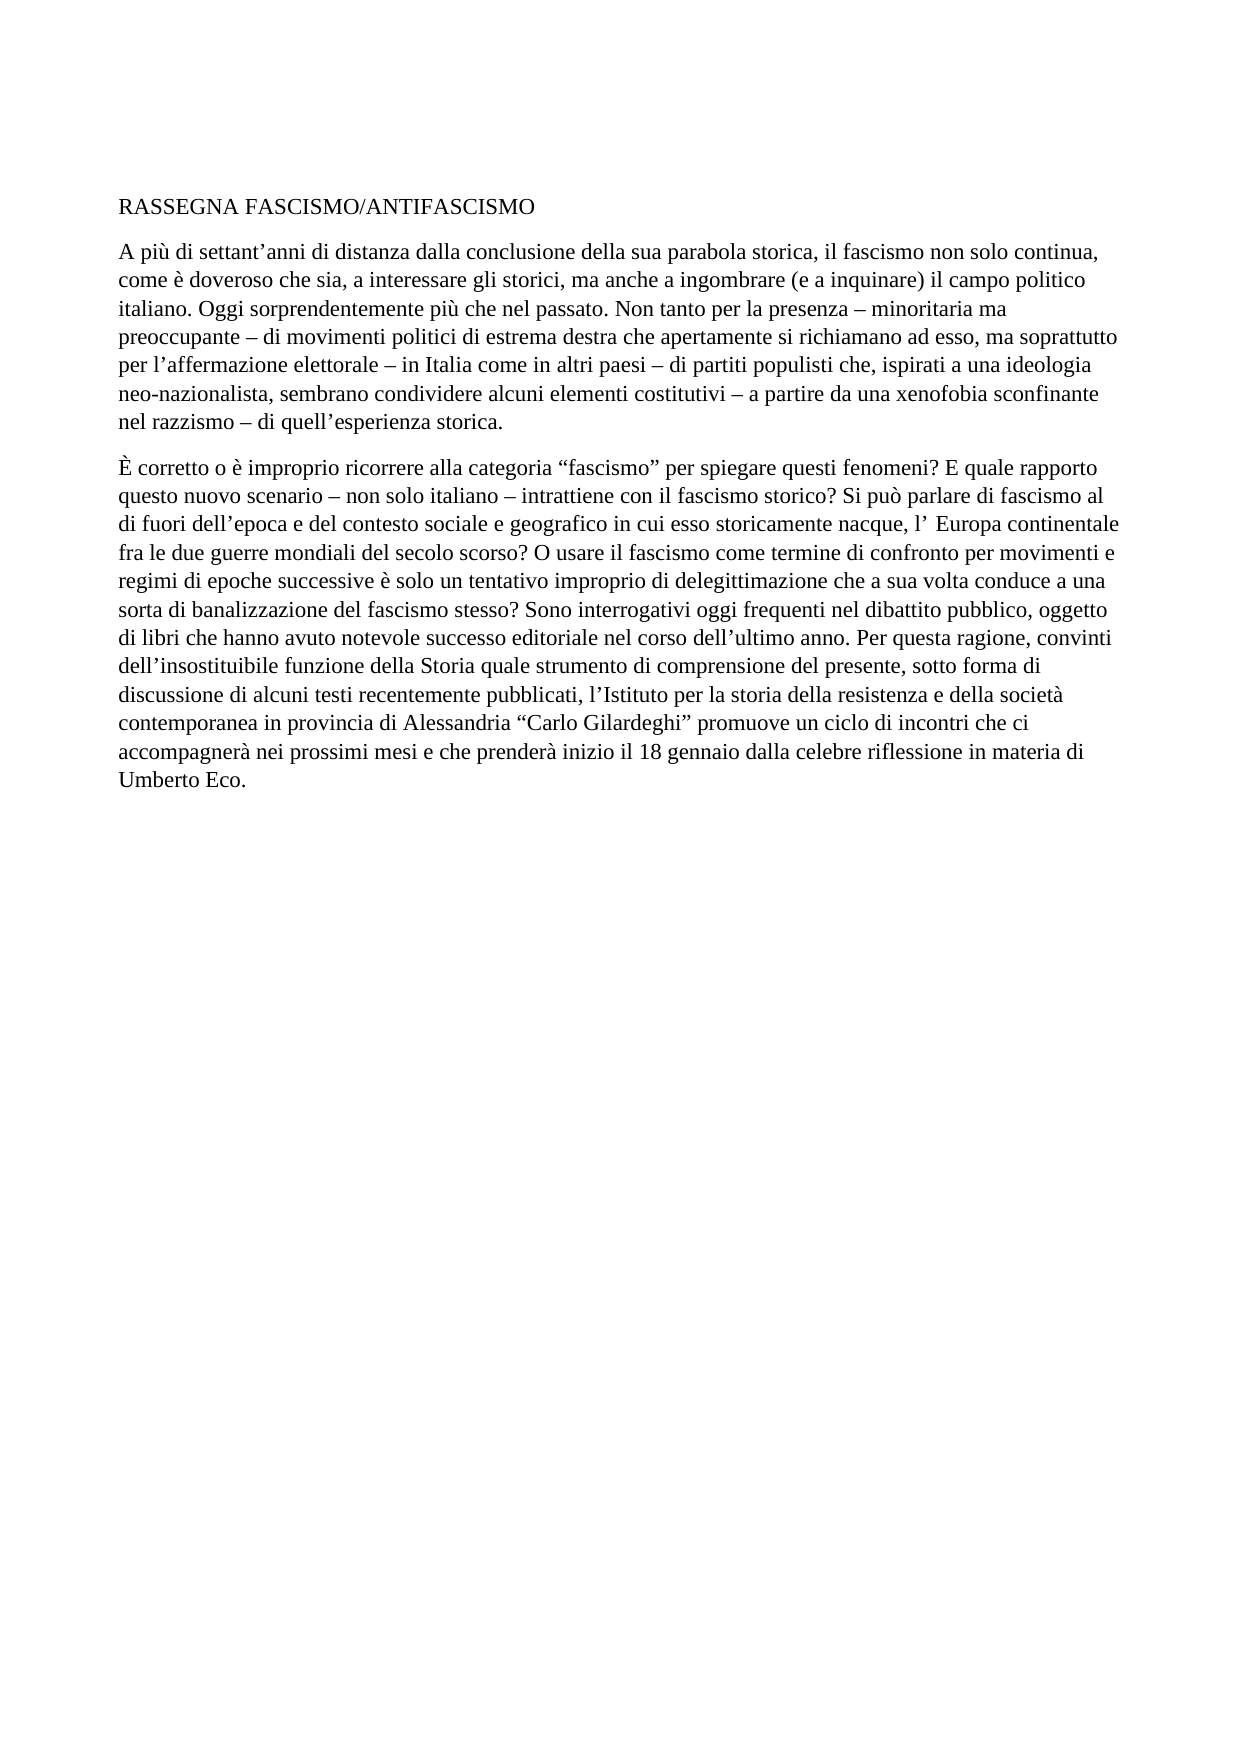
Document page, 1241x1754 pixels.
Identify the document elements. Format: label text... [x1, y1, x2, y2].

text È corretto o è improprio ricorrere alla categoria “fascismo” per spiegare questi fenomeni? E quale rapporto questo nuovo scenario – non solo italiano – intrattiene con il fascismo storico? Si può parlare di fascismo al di fuori dell’epoca e del contesto sociale e geografico in cui esso storicamente nacque, l’ Europa continentale fra le due guerre mondiali del secolo scorso? O usare il fascismo come termine di confronto per movimenti e regimi di epoche successive è solo un tentativo improprio di delegittimazione che a sua volta conduce a una sorta di banalizzazione del fascismo stesso? Sono interrogativi oggi frequenti nel dibattito pubblico, oggetto di libri che hanno avuto notevole successo editoriale nel corso dell’ultimo anno. Per questa ragione, convinti dell’insostituibile funzione della Storia quale strumento di comprensione del presente, sotto forma di discussione di alcuni testi recentemente pubblicati, l’Istituto per la storia della resistenza e della società contemporanea in provincia di Alessandria “Carlo Gilardeghi” promuove un ciclo di incontri che ci accompagnerà nei prossimi mesi e che prenderà inizio il 18 gennaio dalla celebre riflessione in materia di Umberto Eco. [118, 453, 1122, 793]
text A più di settant’anni di distanza dalla conclusione della sua parabola storica, il fascismo non solo continua, come è doveroso che sia, a interessare gli storici, ma anche a ingombrare (e a inquinare) il campo politico italiano. Oggi sorprendentemente più che nel passato. Non tanto per la presenza – minoritaria ma preoccupante – di movimenti politici di estrema destra che apertamente si richiamano ad esso, ma soprattutto per l’affermazione elettorale – in Italia come in altri paesi – di partiti populisti che, ispirati a una ideologia neo-nazionalista, sembrano condividere alcuni elementi costitutivi – a partire da una xenofobia sconfinante nel razzismo – di quell’esperienza storica. [118, 238, 1122, 435]
text RASSEGNA FASCISMO/ANTIFASCISMO [118, 193, 1122, 219]
